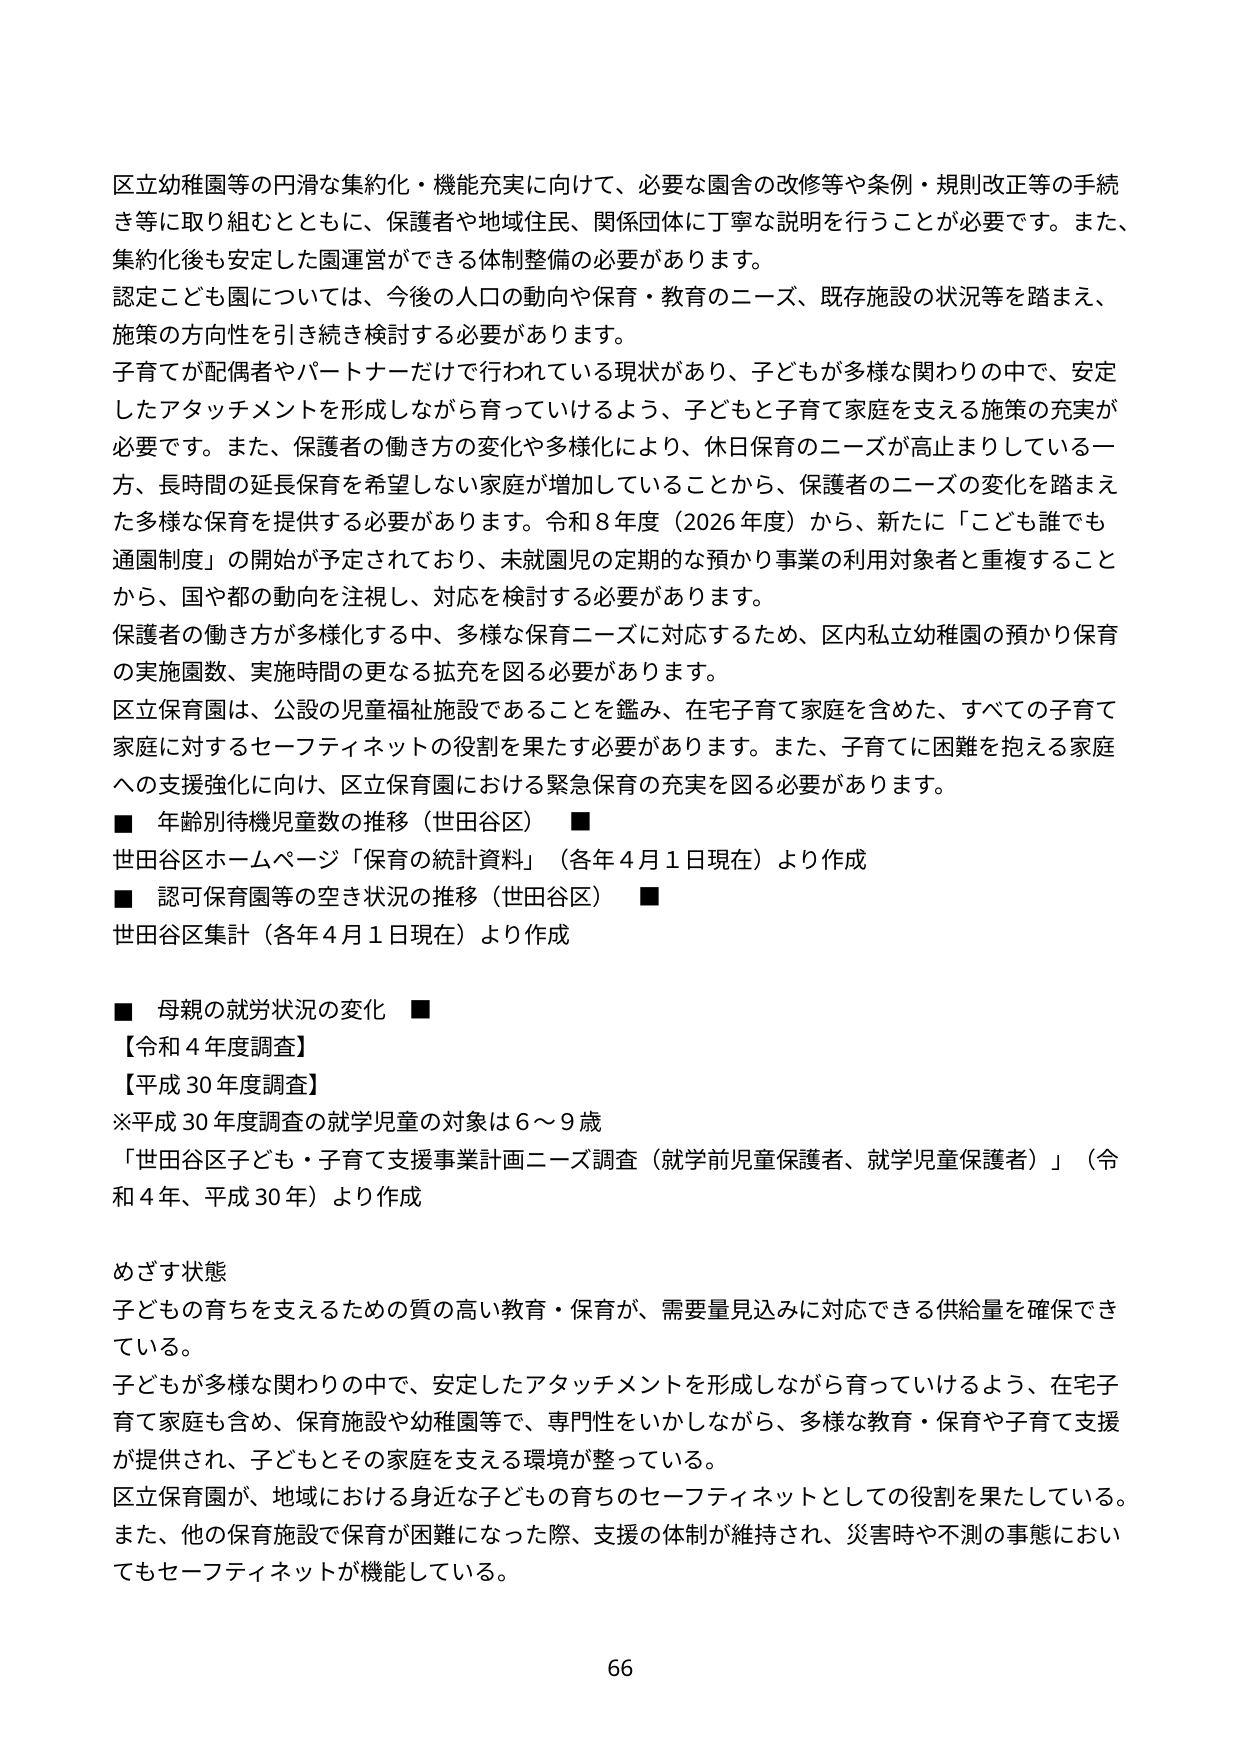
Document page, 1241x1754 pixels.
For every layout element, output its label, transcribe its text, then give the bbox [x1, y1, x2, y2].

text 子どもの育ちを支えるための質の高い教育・保育が、需要量見込みに対応できる供給量を確保できている。 [112, 1289, 1128, 1364]
text 世田谷区集計（各年４月１日現在）より作成 [112, 914, 1128, 952]
text 「世田谷区子ども・子育て支援事業計画ニーズ調査（就学前児童保護者、就学児童保護者）」（令和４年、平成30年）より作成 [112, 1139, 1128, 1214]
text 世田谷区ホームページ「保育の統計資料」（各年４月１日現在）より作成 [112, 839, 1128, 877]
text 子どもが多様な関わりの中で、安定したアタッチメントを形成しながら育っていけるよう、在宅子育て家庭も含め、保育施設や幼稚園等で、専門性をいかしながら、多様な教育・保育や子育て支援が提供され、子どもとその家庭を支える環境が整っている。 [112, 1364, 1128, 1477]
text ■ 母親の就労状況の変化 ■ [112, 989, 1128, 1027]
text ■ 認可保育園等の空き状況の推移（世田谷区） ■ [112, 877, 1128, 914]
text 【平成30年度調査】 [112, 1064, 1128, 1102]
text めざす状態 [112, 1252, 1128, 1289]
text 保護者の働き方が多様化する中、多様な保育ニーズに対応するため、区内私立幼稚園の預かり保育の実施園数、実施時間の更なる拡充を図る必要があります。 [112, 614, 1128, 689]
text 【令和４年度調査】 [112, 1027, 1128, 1064]
text 認定こども園については、今後の人口の動向や保育・教育のニーズ、既存施設の状況等を踏まえ、施策の方向性を引き続き検討する必要があります。 [112, 277, 1128, 352]
text ※平成30年度調査の就学児童の対象は６～９歳 [112, 1102, 1128, 1139]
text 区立保育園は、公設の児童福祉施設であることを鑑み、在宅子育て家庭を含めた、すべての子育て家庭に対するセーフティネットの役割を果たす必要があります。また、子育てに困難を抱える家庭への支援強化に向け、区立保育園における緊急保育の充実を図る必要があります。 [112, 689, 1128, 802]
text ■ 年齢別待機児童数の推移（世田谷区） ■ [112, 802, 1128, 839]
text 区立幼稚園等の円滑な集約化・機能充実に向けて、必要な園舎の改修等や条例・規則改正等の手続き等に取り組むとともに、保護者や地域住民、関係団体に丁寧な説明を行うことが必要です。また、集約化後も安定した園運営ができる体制整備の必要があります。 [112, 164, 1128, 277]
text 区立保育園が、地域における身近な子どもの育ちのセーフティネットとしての役割を果たしている。また、他の保育施設で保育が困難になった際、支援の体制が維持され、災害時や不測の事態においてもセーフティネットが機能している。 [112, 1477, 1128, 1589]
text 子育てが配偶者やパートナーだけで行われている現状があり、子どもが多様な関わりの中で、安定したアタッチメントを形成しながら育っていけるよう、子どもと子育て家庭を支える施策の充実が必要です。また、保護者の働き方の変化や多様化により、休日保育のニーズが高止まりしている一方、長時間の延長保育を希望しない家庭が増加していることから、保護者のニーズの変化を踏まえた多様な保育を提供する必要があります。令和８年度（2026年度）から、新たに「こども誰でも通園制度」の開始が予定されており、未就園児の定期的な預かり事業の利用対象者と重複することから、国や都の動向を注視し、対応を検討する必要があります。 [112, 352, 1128, 614]
